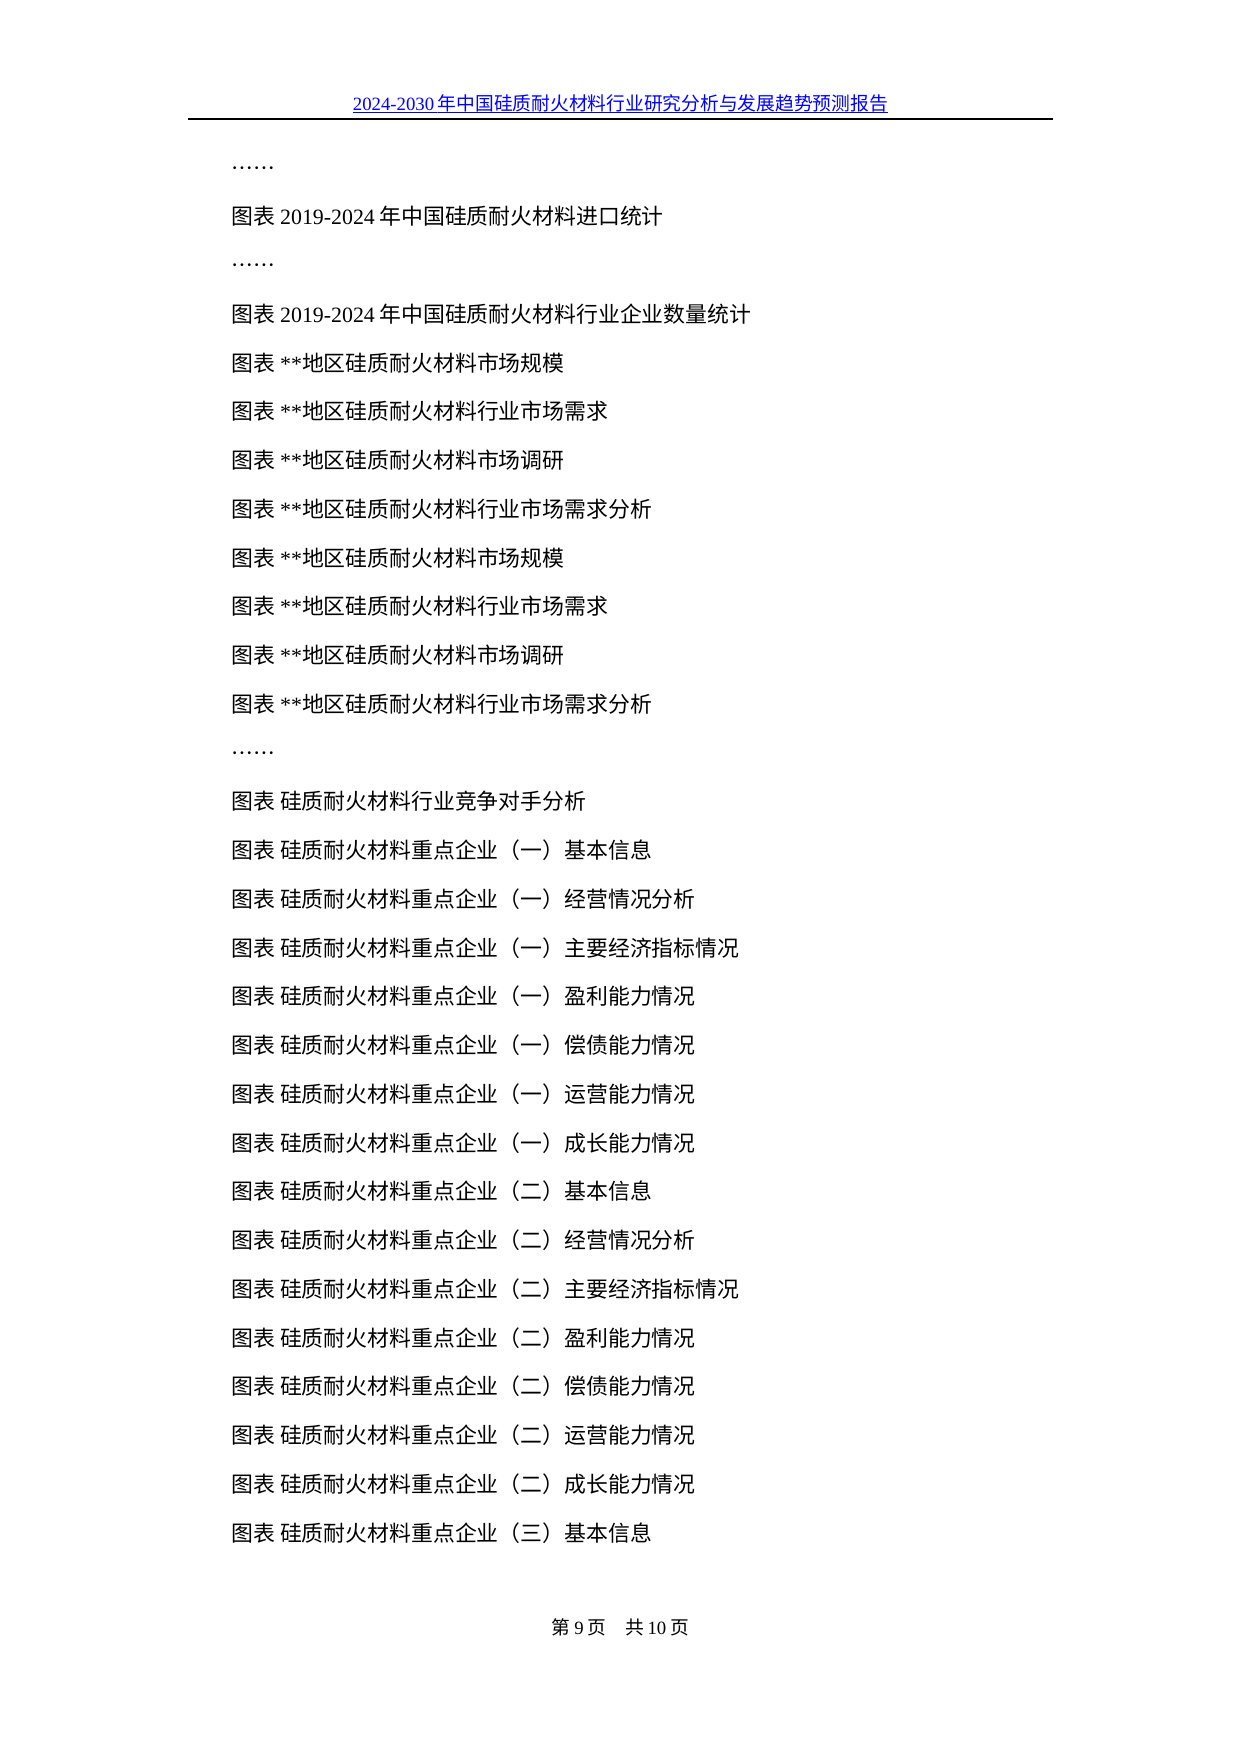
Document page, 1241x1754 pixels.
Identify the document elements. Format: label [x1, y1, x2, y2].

text [187, 150, 1053, 1548]
